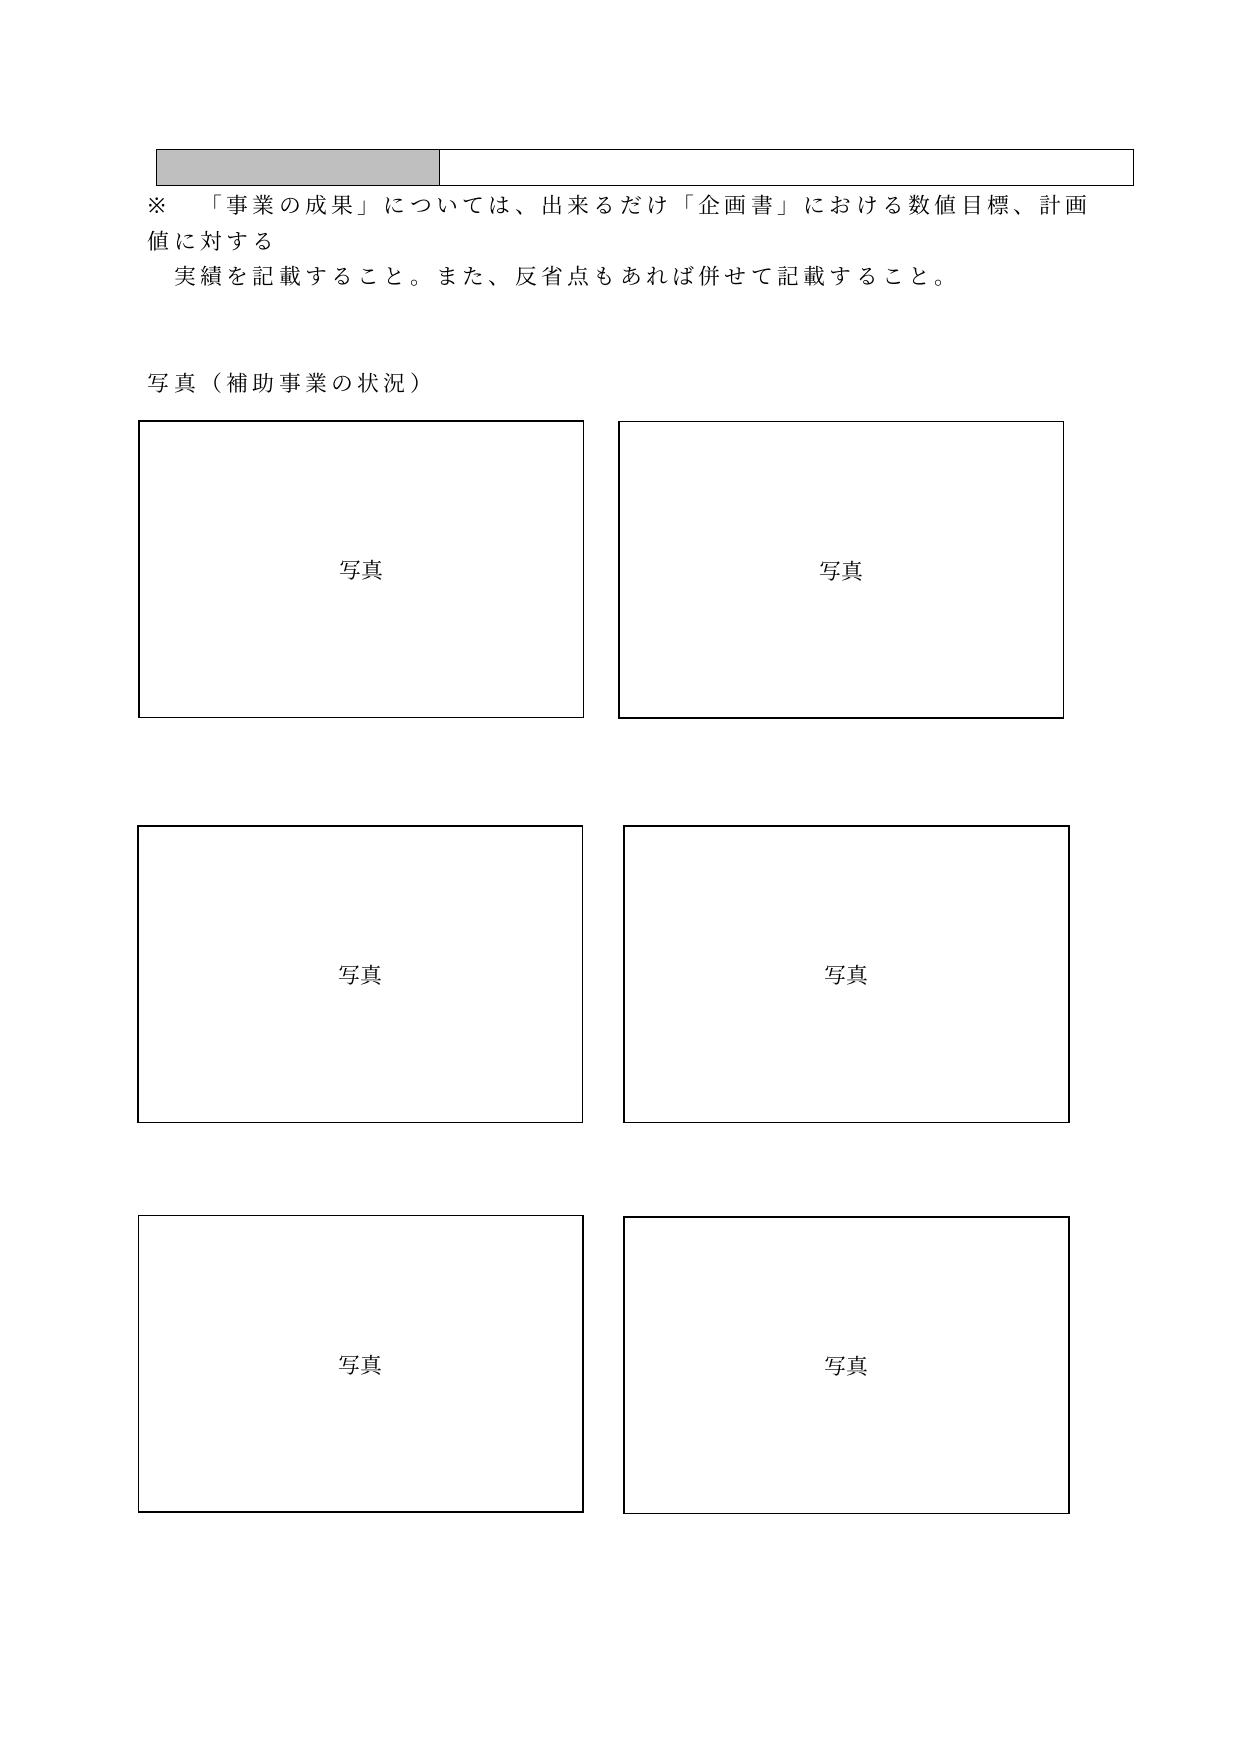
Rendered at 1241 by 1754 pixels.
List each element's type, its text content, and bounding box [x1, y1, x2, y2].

text ※ 「事業の成果」については、出来るだけ「企画書」における数値目標、計画値に対する [148, 186, 1093, 257]
table_cell 今後の販売販路拡大に向けた課題・展開 [157, 150, 439, 185]
text 実績を記載すること。また、反省点もあれば併せて記載すること。 [148, 257, 1093, 293]
text 写真（補助事業の状況） [148, 364, 1093, 399]
table_cell [440, 150, 1133, 185]
